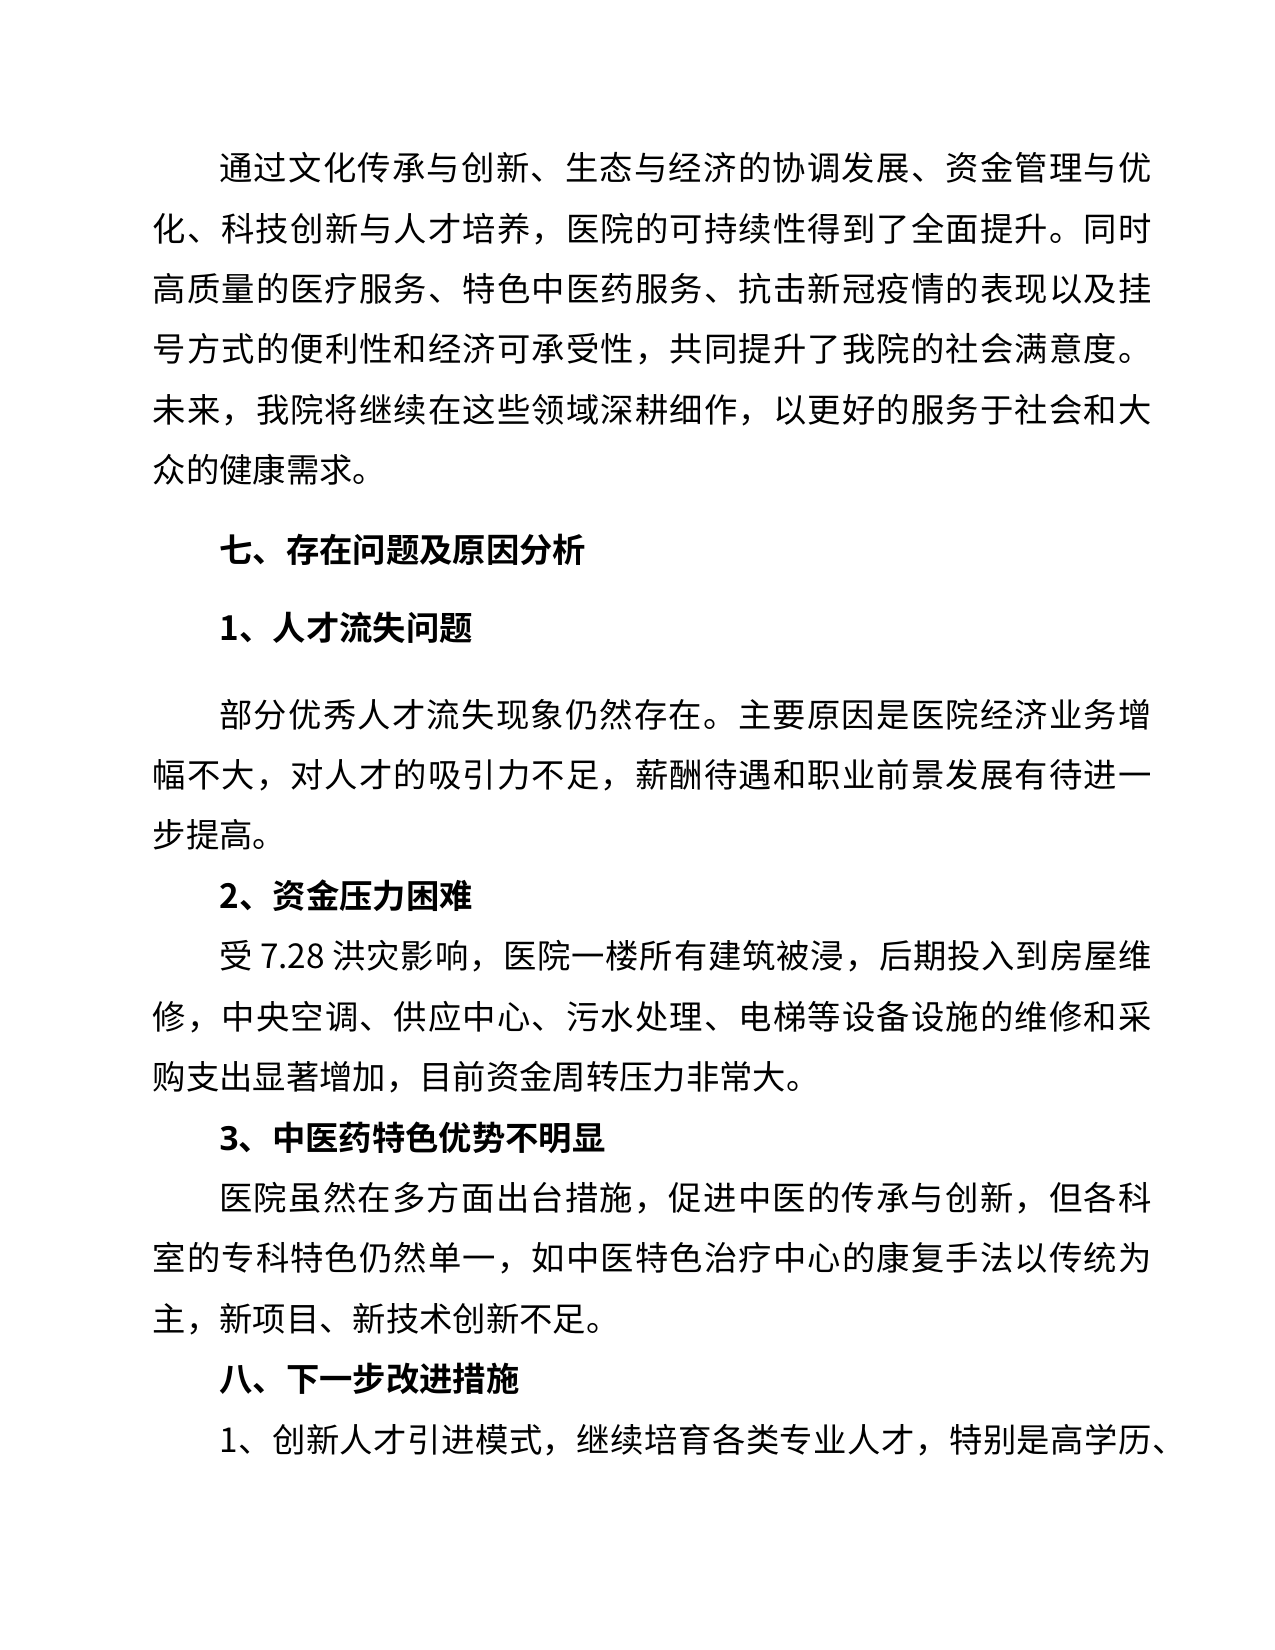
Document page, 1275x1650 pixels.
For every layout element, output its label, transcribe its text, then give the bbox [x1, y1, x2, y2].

text 部分优秀人才流失现象仍然存在。主要原因是医院经济业务增幅不大，对人才的吸引力不足，薪酬待遇和职业前景发展有待进一步提高。 [152, 679, 1152, 860]
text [152, 1404, 1152, 1464]
text 2、资金压力困难 [152, 860, 1152, 920]
text 医院虽然在多方面出台措施，促进中医的传承与创新，但各科室的专科特色仍然单一，如中医特色治疗中心的康复手法以传统为主，新项目、新技术创新不足。 [152, 1162, 1152, 1343]
text 受7.28洪灾影响，医院一楼所有建筑被浸，后期投入到房屋维修，中央空调、供应中心、污水处理、电梯等设备设施的维修和采购支出显著增加，目前资金周转压力非常大。 [152, 920, 1152, 1102]
text 八、下一步改进措施 [152, 1343, 1152, 1404]
text 七、存在问题及原因分析 [152, 524, 1152, 572]
text 3、中医药特色优势不明显 [152, 1102, 1152, 1162]
text 1、人才流失问题 [152, 601, 1152, 649]
text 通过文化传承与创新、生态与经济的协调发展、资金管理与优化、科技创新与人才培养，医院的可持续性得到了全面提升。同时，高质量的医疗服务、特色中医药服务、抗击新冠疫情的表现以及挂号方式的便利性和经济可承受性，共同提升了我院的社会满意度。未来，我院将继续在这些领域深耕细作，以更好的服务于社会和大众的健康需求。 [152, 132, 1152, 495]
